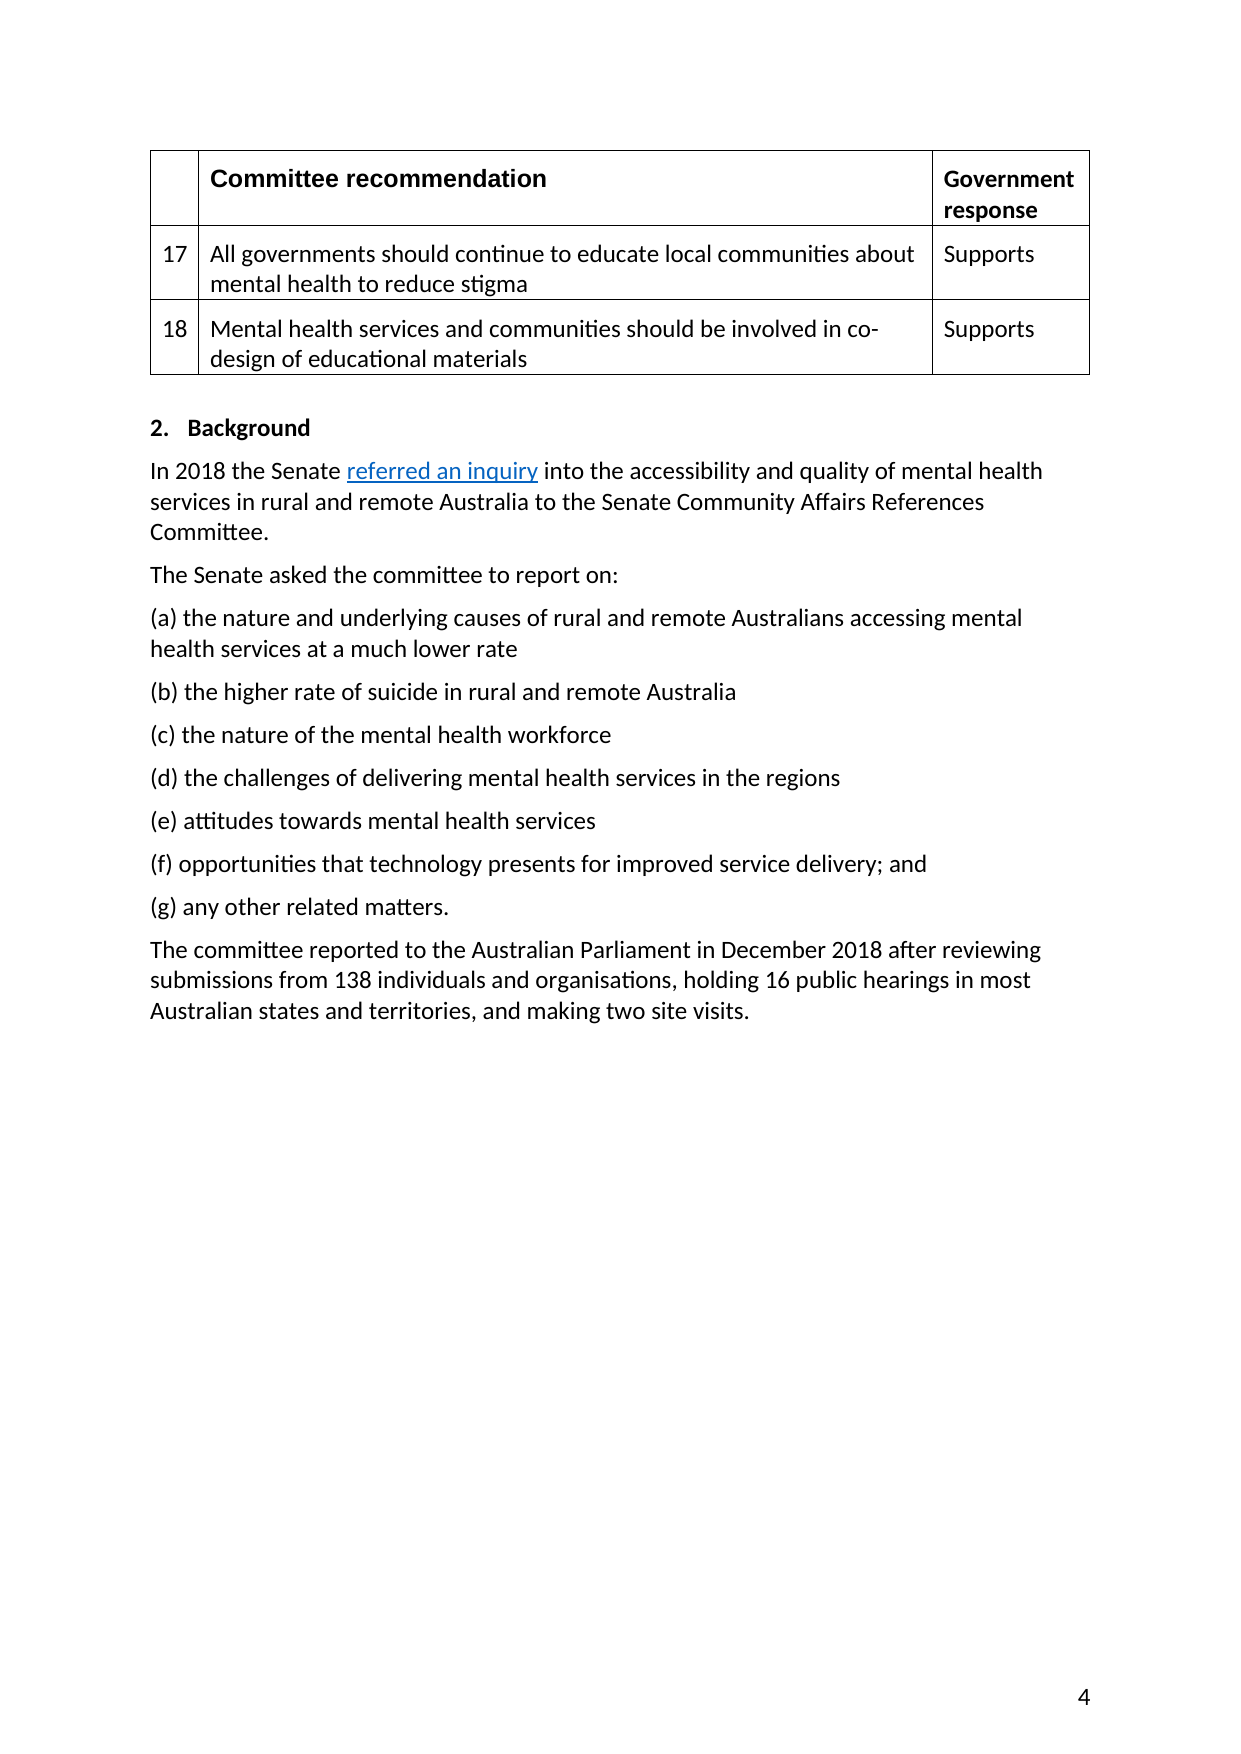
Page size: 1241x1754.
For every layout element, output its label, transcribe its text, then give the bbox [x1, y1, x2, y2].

text (e) attitudes towards mental health services [150, 805, 1090, 836]
table_header Committee recommendation [199, 151, 932, 224]
table_header [151, 151, 198, 224]
subtitle Background [150, 412, 1090, 443]
table_cell 18 [151, 300, 198, 374]
text The Senate asked the committee to report on: [150, 559, 1090, 590]
text (a) the nature and underlying causes of rural and remote Australians accessing mental health services at a much lower rate [150, 602, 1090, 663]
table_cell Mental health services and communities should be involved in co-design of educational materials [199, 300, 932, 374]
table_header Government response [933, 151, 1089, 224]
table_cell 17 [151, 226, 198, 299]
text (c) the nature of the mental health workforce [150, 719, 1090, 749]
table_cell Supports [933, 226, 1089, 299]
text (d) the challenges of delivering mental health services in the regions [150, 762, 1090, 792]
table_cell All governments should continue to educate local communities about mental health to reduce stigma [199, 226, 932, 299]
text (b) the higher rate of suicide in rural and remote Australia [150, 676, 1090, 706]
text In 2018 the Senate referred an inquiry into the accessibility and quality of mental health services in rural and remote Australia to the Senate Community Affairs References Committee. [150, 455, 1090, 547]
text The committee reported to the Australian Parliament in December 2018 after reviewing submissions from 138 individuals and organisations, holding 16 public hearings in most Australian states and territories, and making two site visits. [150, 934, 1090, 1026]
table_cell Supports [933, 300, 1089, 374]
text (f) opportunities that technology presents for improved service delivery; and [150, 848, 1090, 878]
text (g) any other related matters. [150, 891, 1090, 922]
